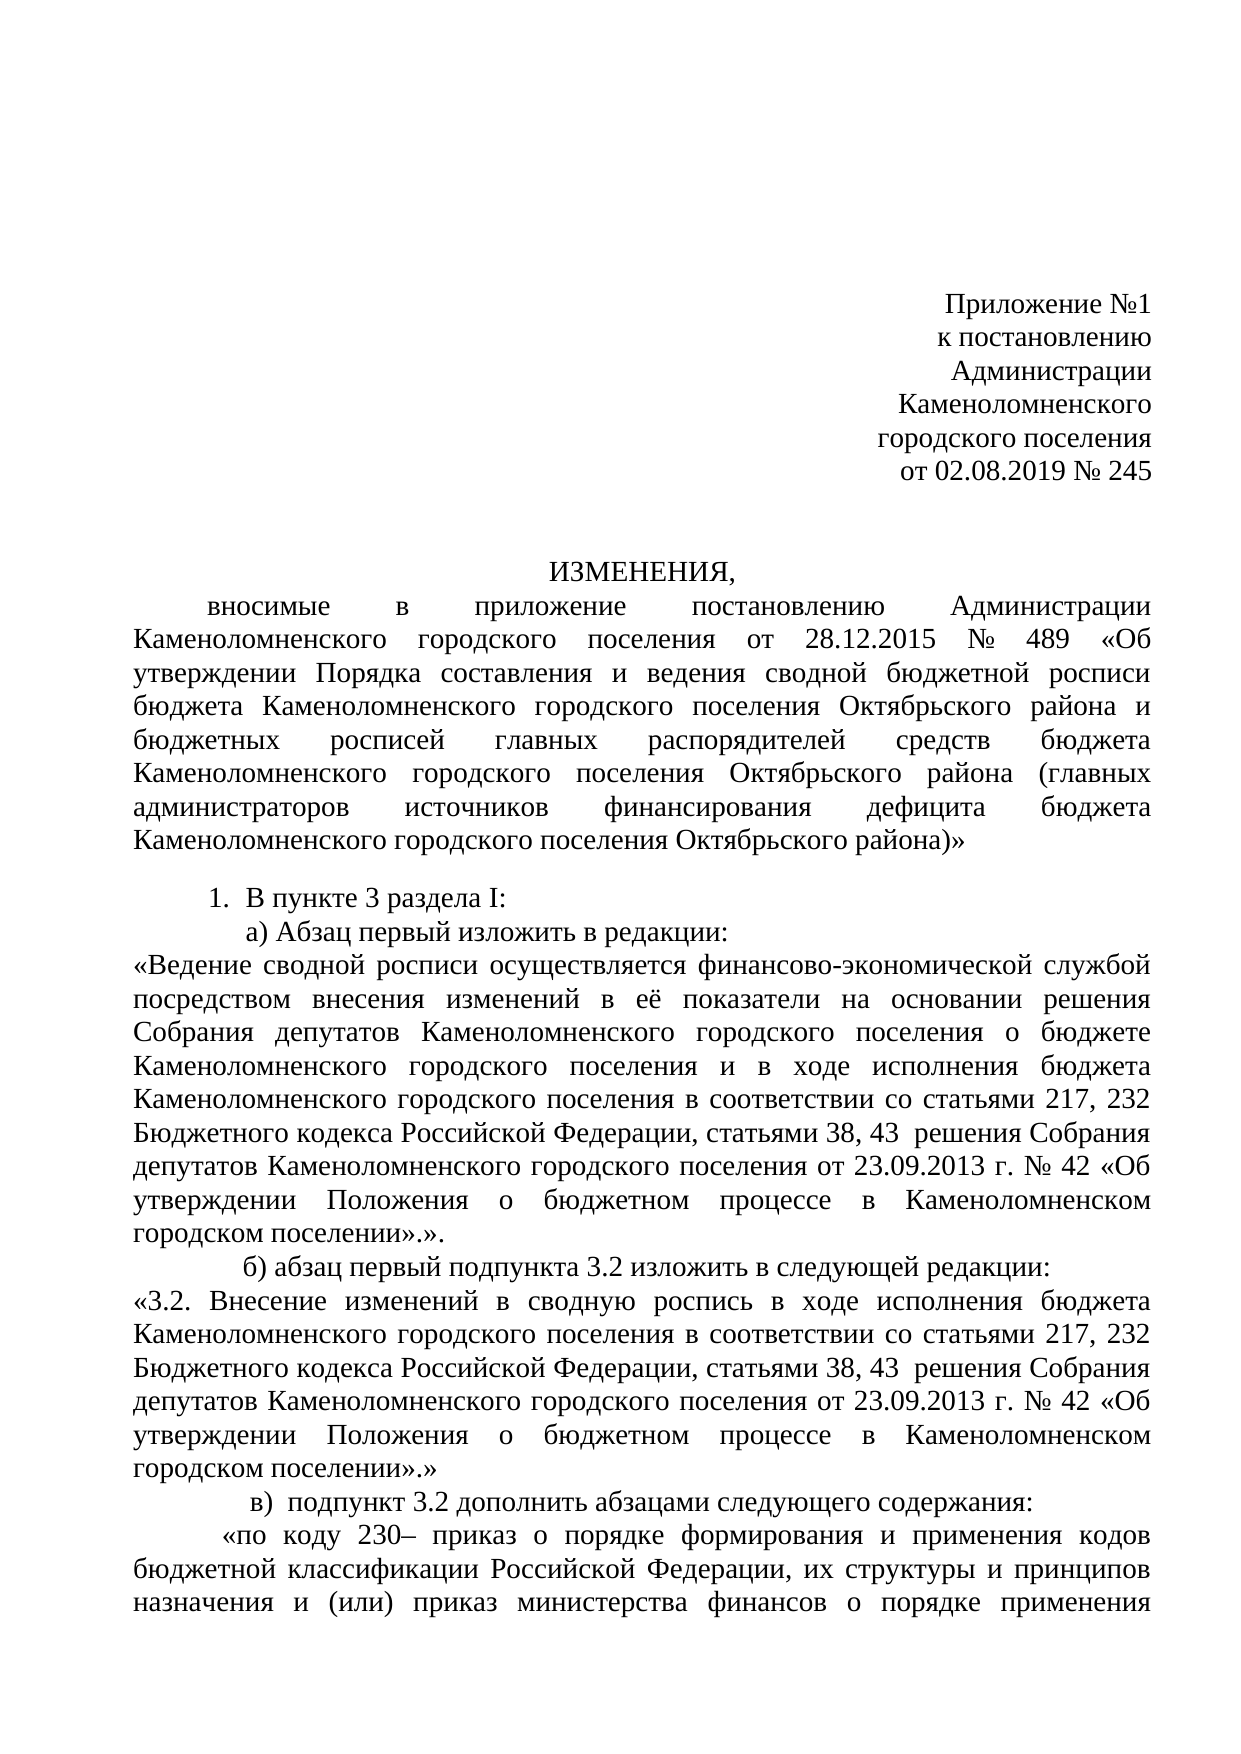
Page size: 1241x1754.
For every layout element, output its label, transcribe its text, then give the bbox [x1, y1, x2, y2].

text «3.2. Внесение изменений в сводную роспись в ходе исполнения бюджета Каменоломненского городского поселения в соответствии со статьями 217, 232 Бюджетного кодекса Российской Федерации, статьями 38, 43 решения Собрания депутатов Каменоломненского городского поселения от 23.09.2013 г. № 42 «Об утверждении Положения о бюджетном процессе в Каменоломненском городском поселении».» [133, 1283, 1152, 1484]
text в) подпункт 3.2 дополнить абзацами следующего содержания: [133, 1484, 1152, 1517]
text городского поселения [133, 420, 1152, 453]
text Приложение №1 [133, 286, 1152, 319]
text «Ведение сводной росписи осуществляется финансово-экономической службой посредством внесения изменений в её показатели на основании решения Собрания депутатов Каменоломненского городского поселения о бюджете Каменоломненского городского поселения и в ходе исполнения бюджета Каменоломненского городского поселения в соответствии со статьями 217, 232 Бюджетного кодекса Российской Федерации, статьями 38, 43 решения Собрания депутатов Каменоломненского городского поселения от 23.09.2013 г. № 42 «Об утверждении Положения о бюджетном процессе в Каменоломненском городском поселении».». [133, 947, 1152, 1249]
text вносимые в приложение постановлению Администрации Каменоломненского городского поселения от 28.12.2015 № 489 «Об утверждении Порядка составления и ведения сводной бюджетной росписи бюджета Каменоломненского городского поселения Октябрьского района и бюджетных росписей главных распорядителей средств бюджета Каменоломненского городского поселения Октябрьского района (главных администраторов источников финансирования дефицита бюджета Каменоломненского городского поселения Октябрьского района)» [133, 588, 1152, 856]
text ИЗМЕНЕНИЯ, [133, 554, 1152, 588]
text а) Абзац первый изложить в редакции: [245, 914, 1152, 947]
list В пункте 3 раздела I: [208, 880, 1152, 914]
text б) абзац первый подпункта 3.2 изложить в следующей редакции: [133, 1249, 1152, 1283]
text от 02.08.2019 № 245 [133, 453, 1152, 487]
text Каменоломненского [133, 386, 1152, 420]
text к постановлению [133, 319, 1152, 353]
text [133, 1517, 1152, 1618]
text Администрации [133, 353, 1152, 386]
